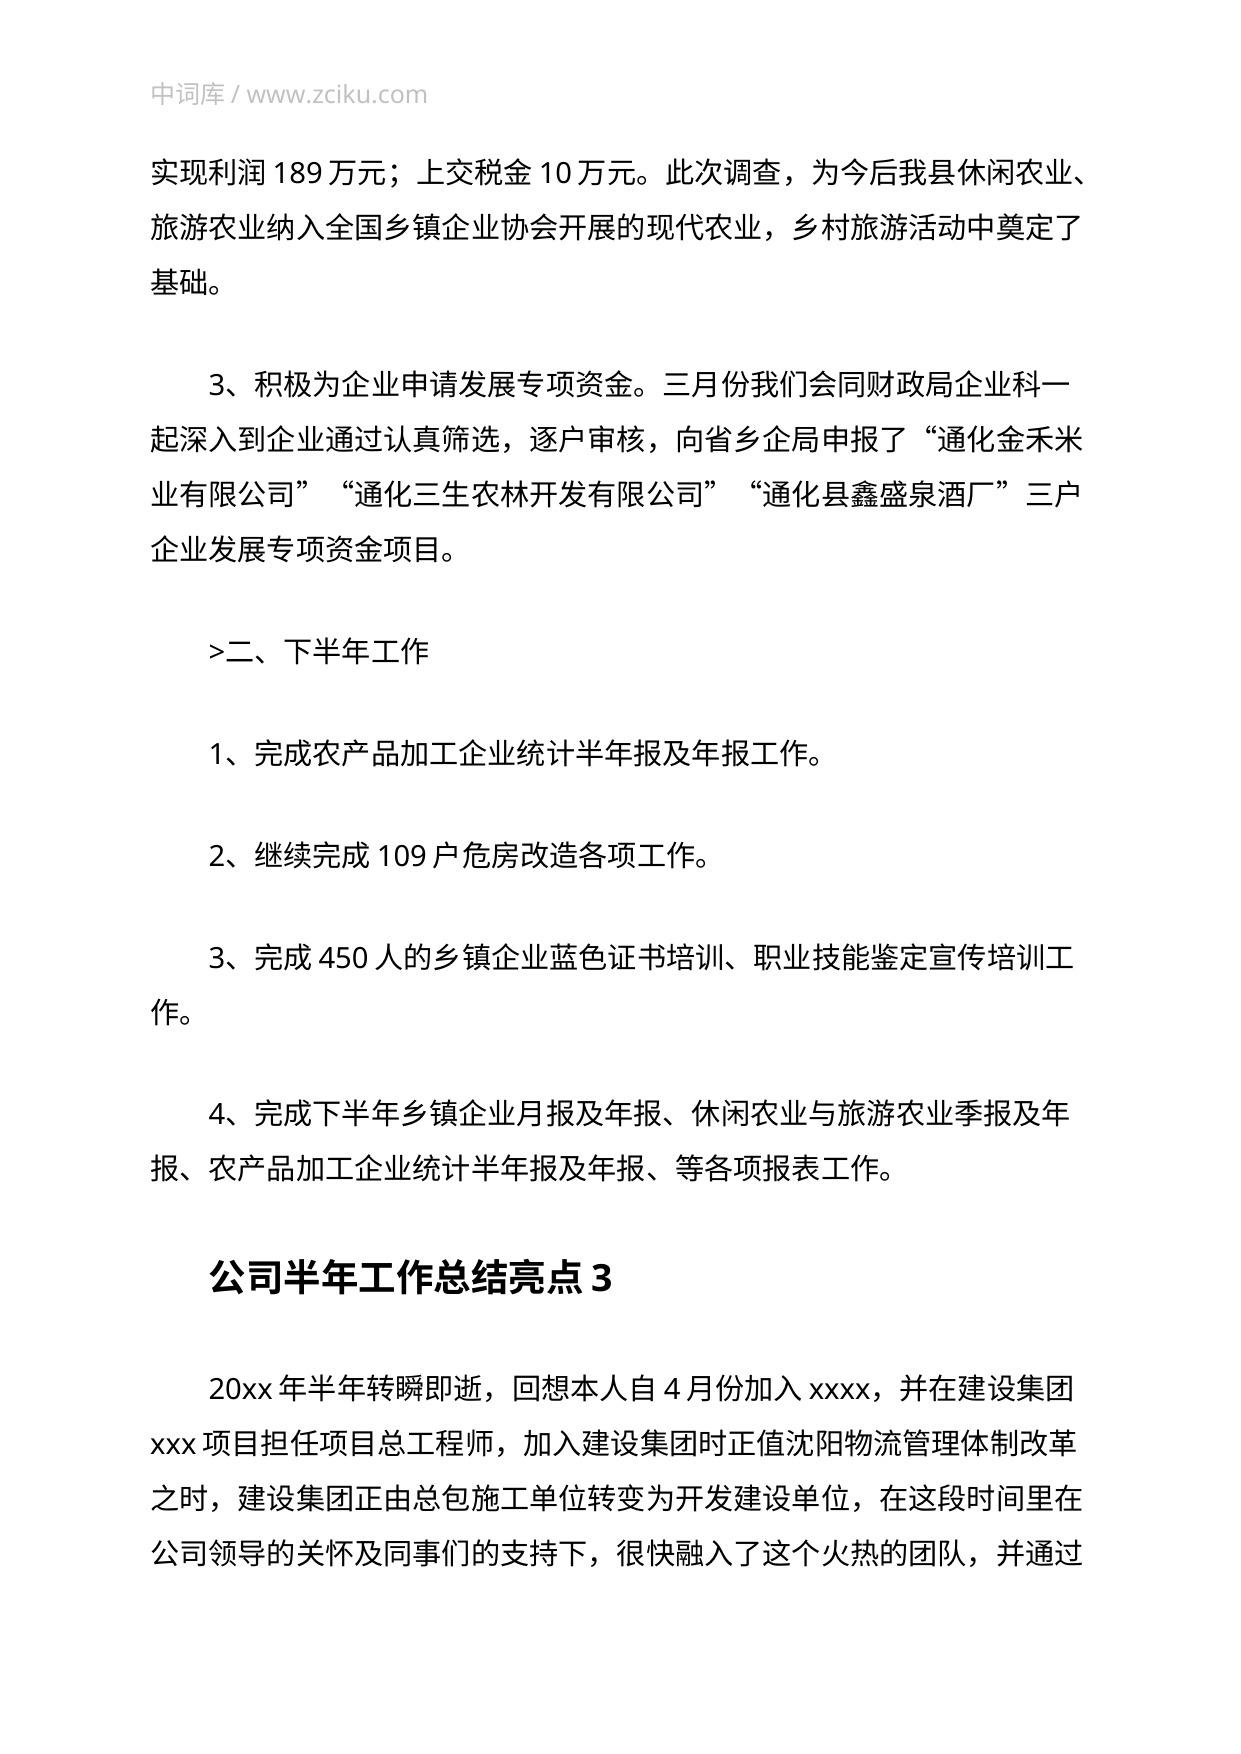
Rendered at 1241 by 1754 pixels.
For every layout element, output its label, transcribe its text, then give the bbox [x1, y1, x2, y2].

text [150, 1365, 1090, 1572]
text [150, 150, 1090, 302]
text 3、积极为企业申请发展专项资金。三月份我们会同财政局企业科一起深入到企业通过认真筛选，逐户审核，向省乡企局申报了“通化金禾米业有限公司”“通化三生农林开发有限公司”“通化县鑫盛泉酒厂”三户企业发展专项资金项目。 [150, 362, 1090, 569]
text 3、完成450人的乡镇企业蓝色证书培训、职业技能鉴定宣传培训工作。 [150, 934, 1090, 1031]
text 1、完成农产品加工企业统计半年报及年报工作。 [150, 730, 1090, 773]
text >二、下半年工作 [150, 628, 1090, 671]
text 2、继续完成109户危房改造各项工作。 [150, 832, 1090, 874]
text 4、完成下半年乡镇企业月报及年报、休闲农业与旅游农业季报及年报、农产品加工企业统计半年报及年报、等各项报表工作。 [150, 1091, 1090, 1188]
text 公司半年工作总结亮点3 [150, 1248, 1090, 1302]
